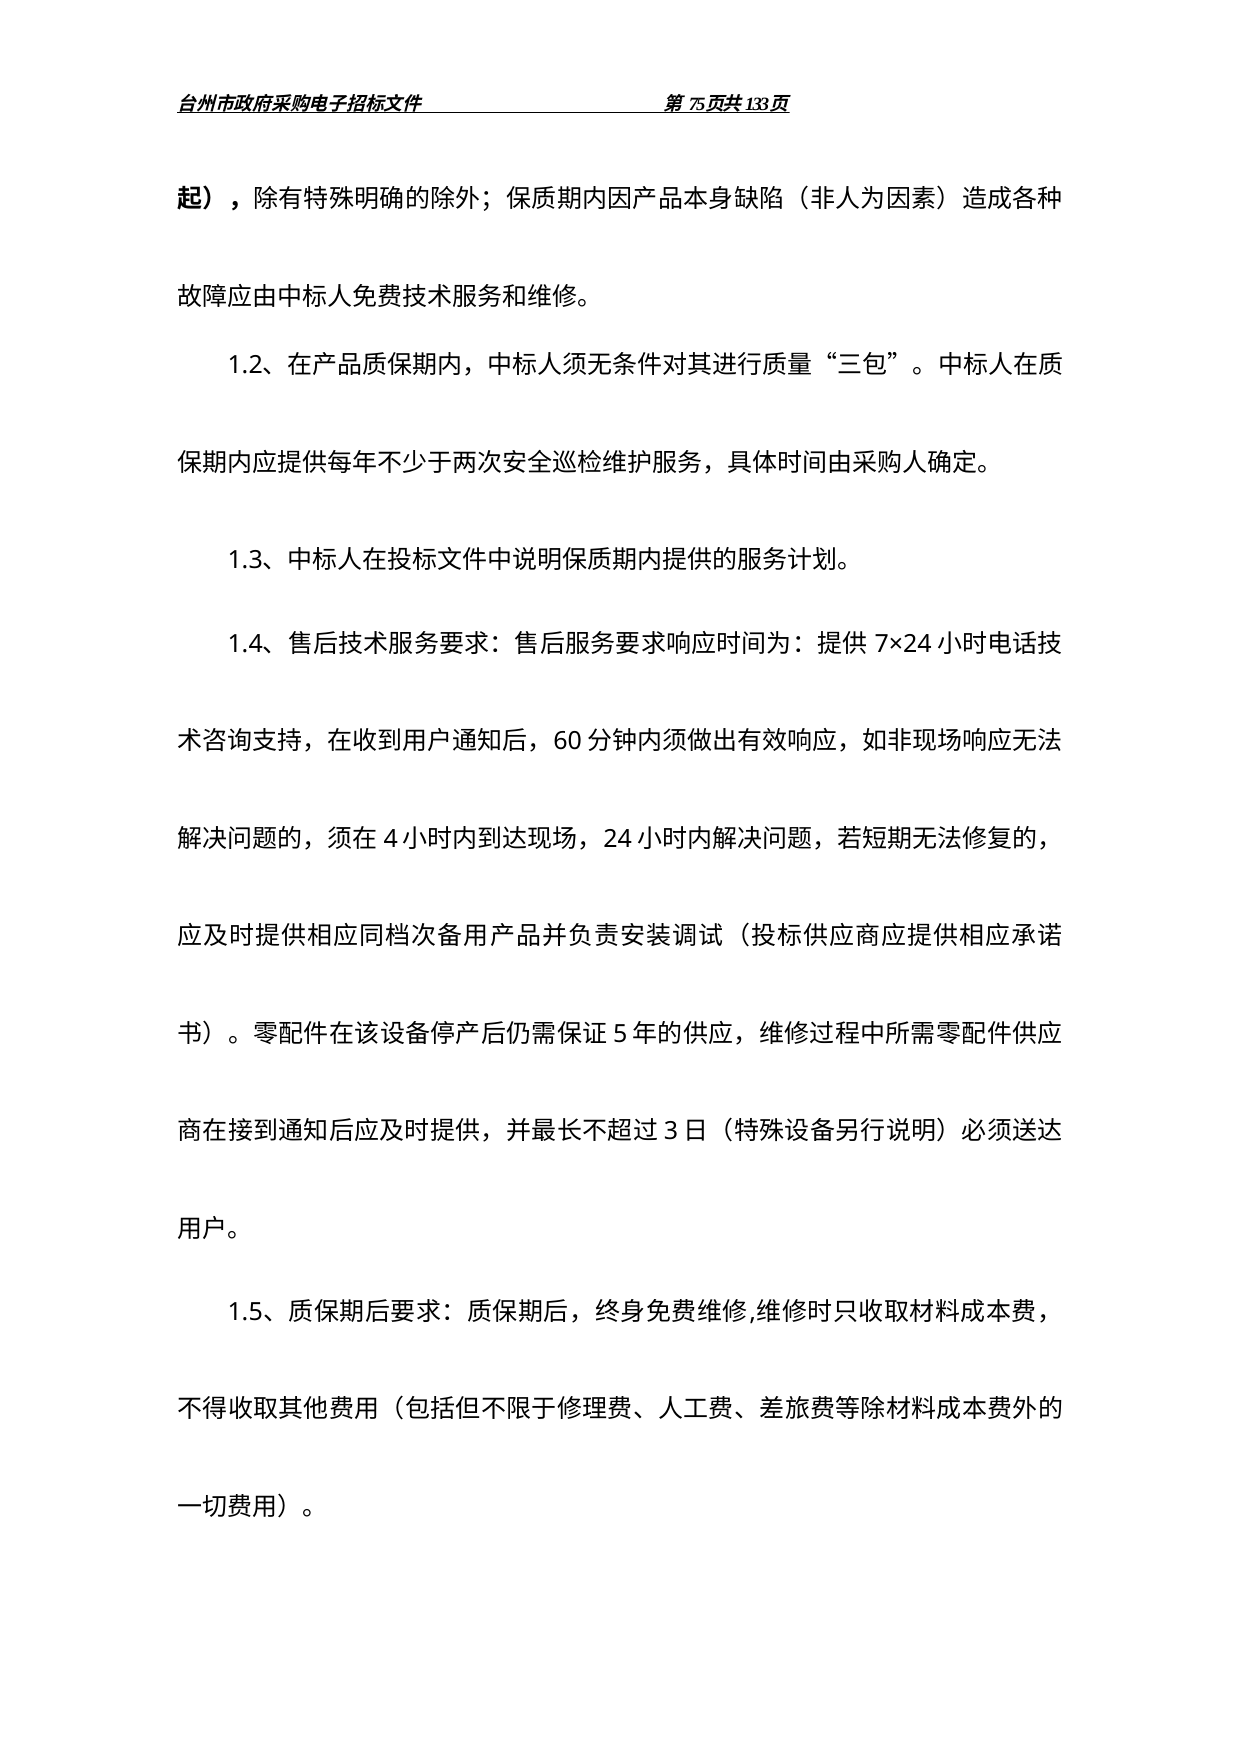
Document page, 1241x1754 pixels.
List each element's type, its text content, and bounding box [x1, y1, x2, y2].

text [177, 150, 1063, 312]
text 1.3、中标人在投标文件中说明保质期内提供的服务计划。 [177, 511, 1063, 576]
text 1.5、质保期后要求：质保期后，终身免费维修,维修时只收取材料成本费，不得收取其他费用（包括但不限于修理费、人工费、差旅费等除材料成本费外的一切费用）。 [177, 1262, 1063, 1522]
text 1.2、在产品质保期内，中标人须无条件对其进行质量“三包”。中标人在质保期内应提供每年不少于两次安全巡检维护服务，具体时间由采购人确定。 [177, 331, 1063, 493]
text 1.4、售后技术服务要求：售后服务要求响应时间为：提供7×24小时电话技术咨询支持，在收到用户通知后，60分钟内须做出有效响应，如非现场响应无法解决问题的，须在 4小时内到达现场，24小时内解决问题，若短期无法修复的，应及时提供相应同档次备用产品并负责安装调试（投标供应商应提供相应承诺书）。零配件在该设备停产后仍需保证5年的供应，维修过程中所需零配件供应商在接到通知后应及时提供，并最长不超过3日（特殊设备另行说明）必须送达用户。 [177, 594, 1063, 1244]
